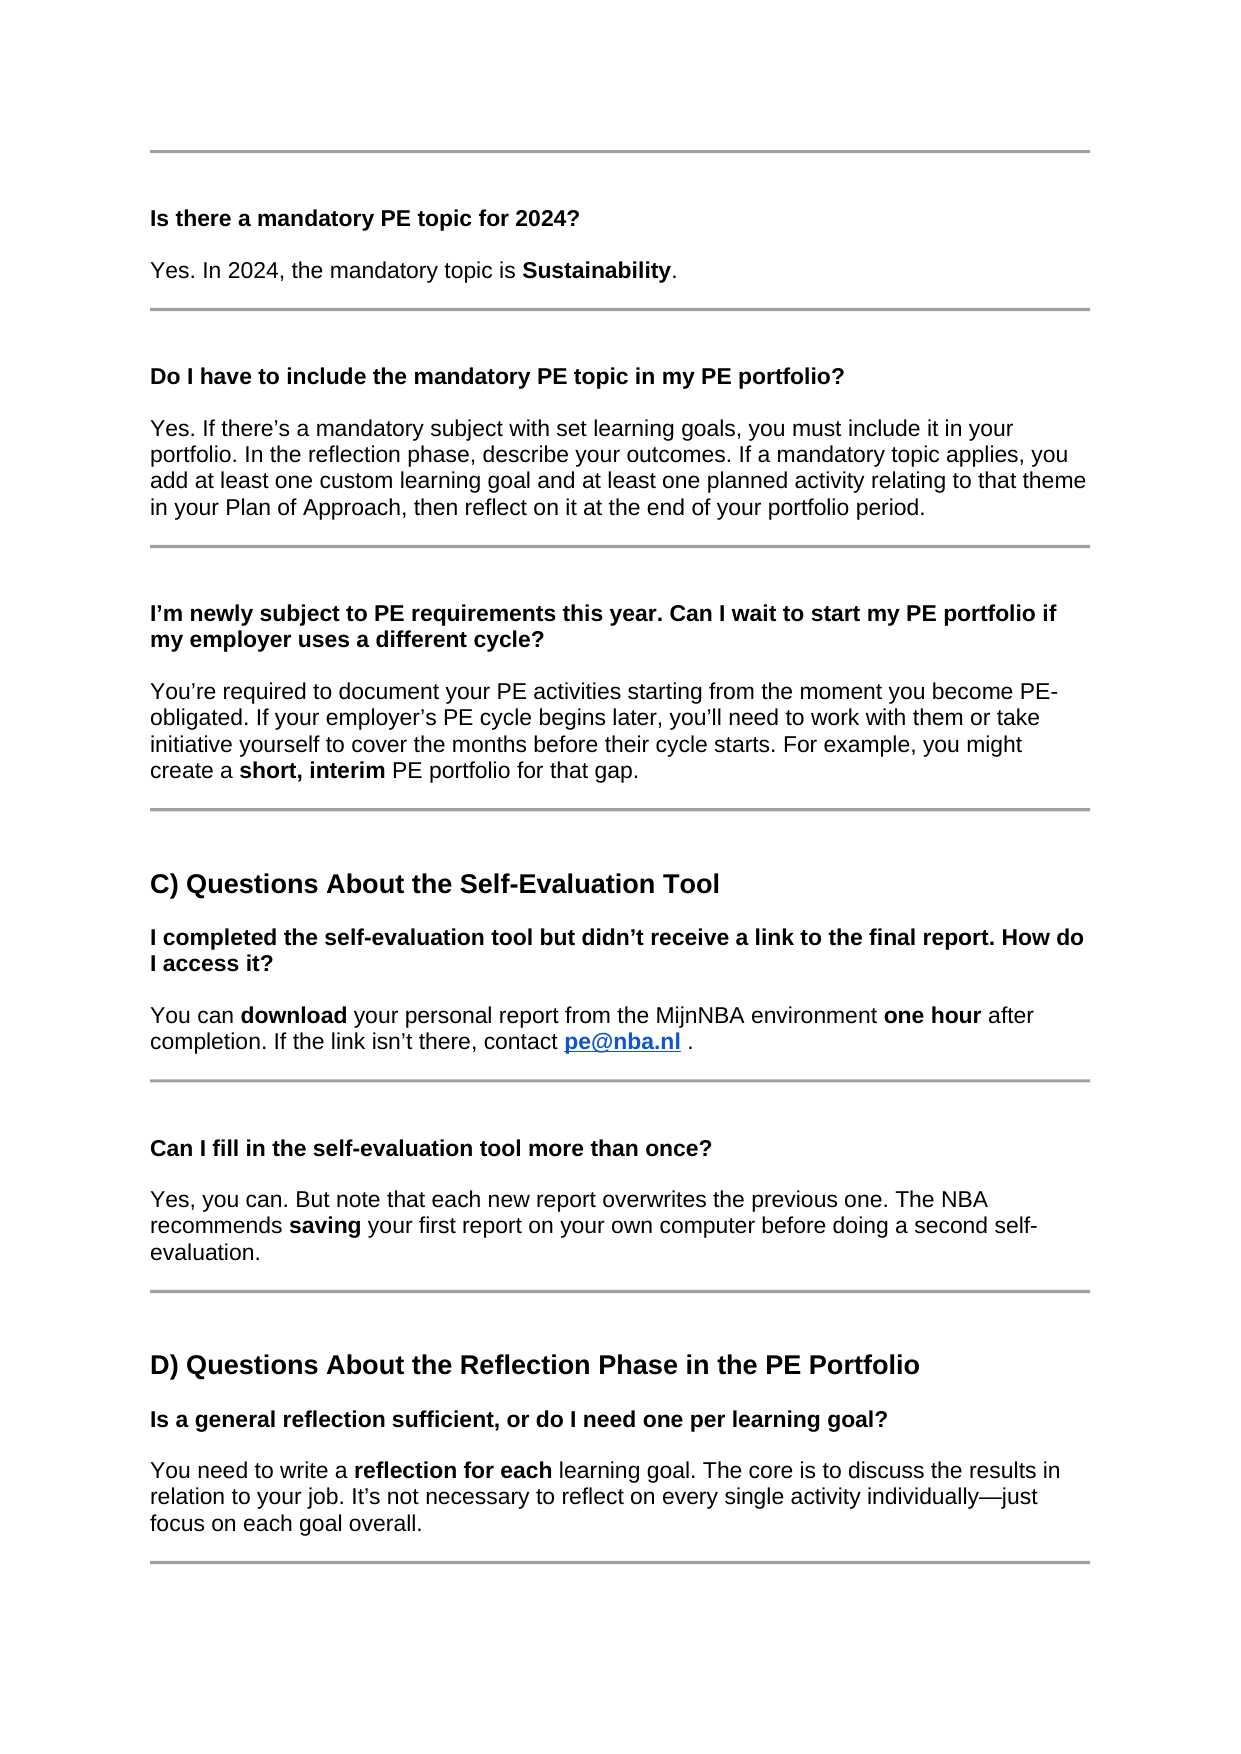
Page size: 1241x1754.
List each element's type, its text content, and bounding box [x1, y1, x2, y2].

subtitle D) Questions About the Reflection Phase in the PE Portfolio [150, 1349, 1090, 1381]
text You’re required to document your PE activities starting from the moment you become PE-obligated. If your employer’s PE cycle begins later, you’ll need to work with them or take initiative yourself to cover the months before their cycle starts. For example, you might create a short, interim PE portfolio for that gap. [150, 678, 1090, 783]
subtitle Is there a mandatory PE topic for 2024? [150, 205, 1090, 232]
subtitle I’m newly subject to PE requirements this year. Can I wait to start my PE portfolio if my employer uses a different cycle? [150, 600, 1090, 653]
subtitle Can I fill in the self-evaluation tool more than once? [150, 1134, 1090, 1161]
text You need to write a reflection for each learning goal. The core is to discuss the results in relation to your job. It’s not necessary to reflect on every single activity individually—just focus on each goal overall. [150, 1457, 1090, 1536]
subtitle I completed the self-evaluation tool but didn’t receive a link to the final report. How do I access it? [150, 924, 1090, 977]
text Yes. If there’s a mandatory subject with set learning goals, you must include it in your portfolio. In the reflection phase, describe your outcomes. If a mandatory topic applies, you add at least one custom learning goal and at least one planned activity relating to that theme in your Plan of Approach, then reflect on it at the end of your portfolio period. [150, 414, 1090, 520]
subtitle C) Questions About the Self-Evaluation Tool [150, 868, 1090, 899]
text You can download your personal report from the MijnNBA environment one hour after completion. If the link isn’t there, contact pe@nba.nl . [150, 1002, 1090, 1054]
text Yes. In 2024, the mandatory topic is Sustainability. [150, 257, 1090, 283]
text Yes, you can. But note that each new report overwrites the previous one. The NBA recommends saving your first report on your own computer before doing a second self-evaluation. [150, 1186, 1090, 1265]
subtitle Do I have to include the mandatory PE topic in my PE portfolio? [150, 363, 1090, 389]
subtitle Is a general reflection sufficient, or do I need one per learning goal? [150, 1406, 1090, 1432]
